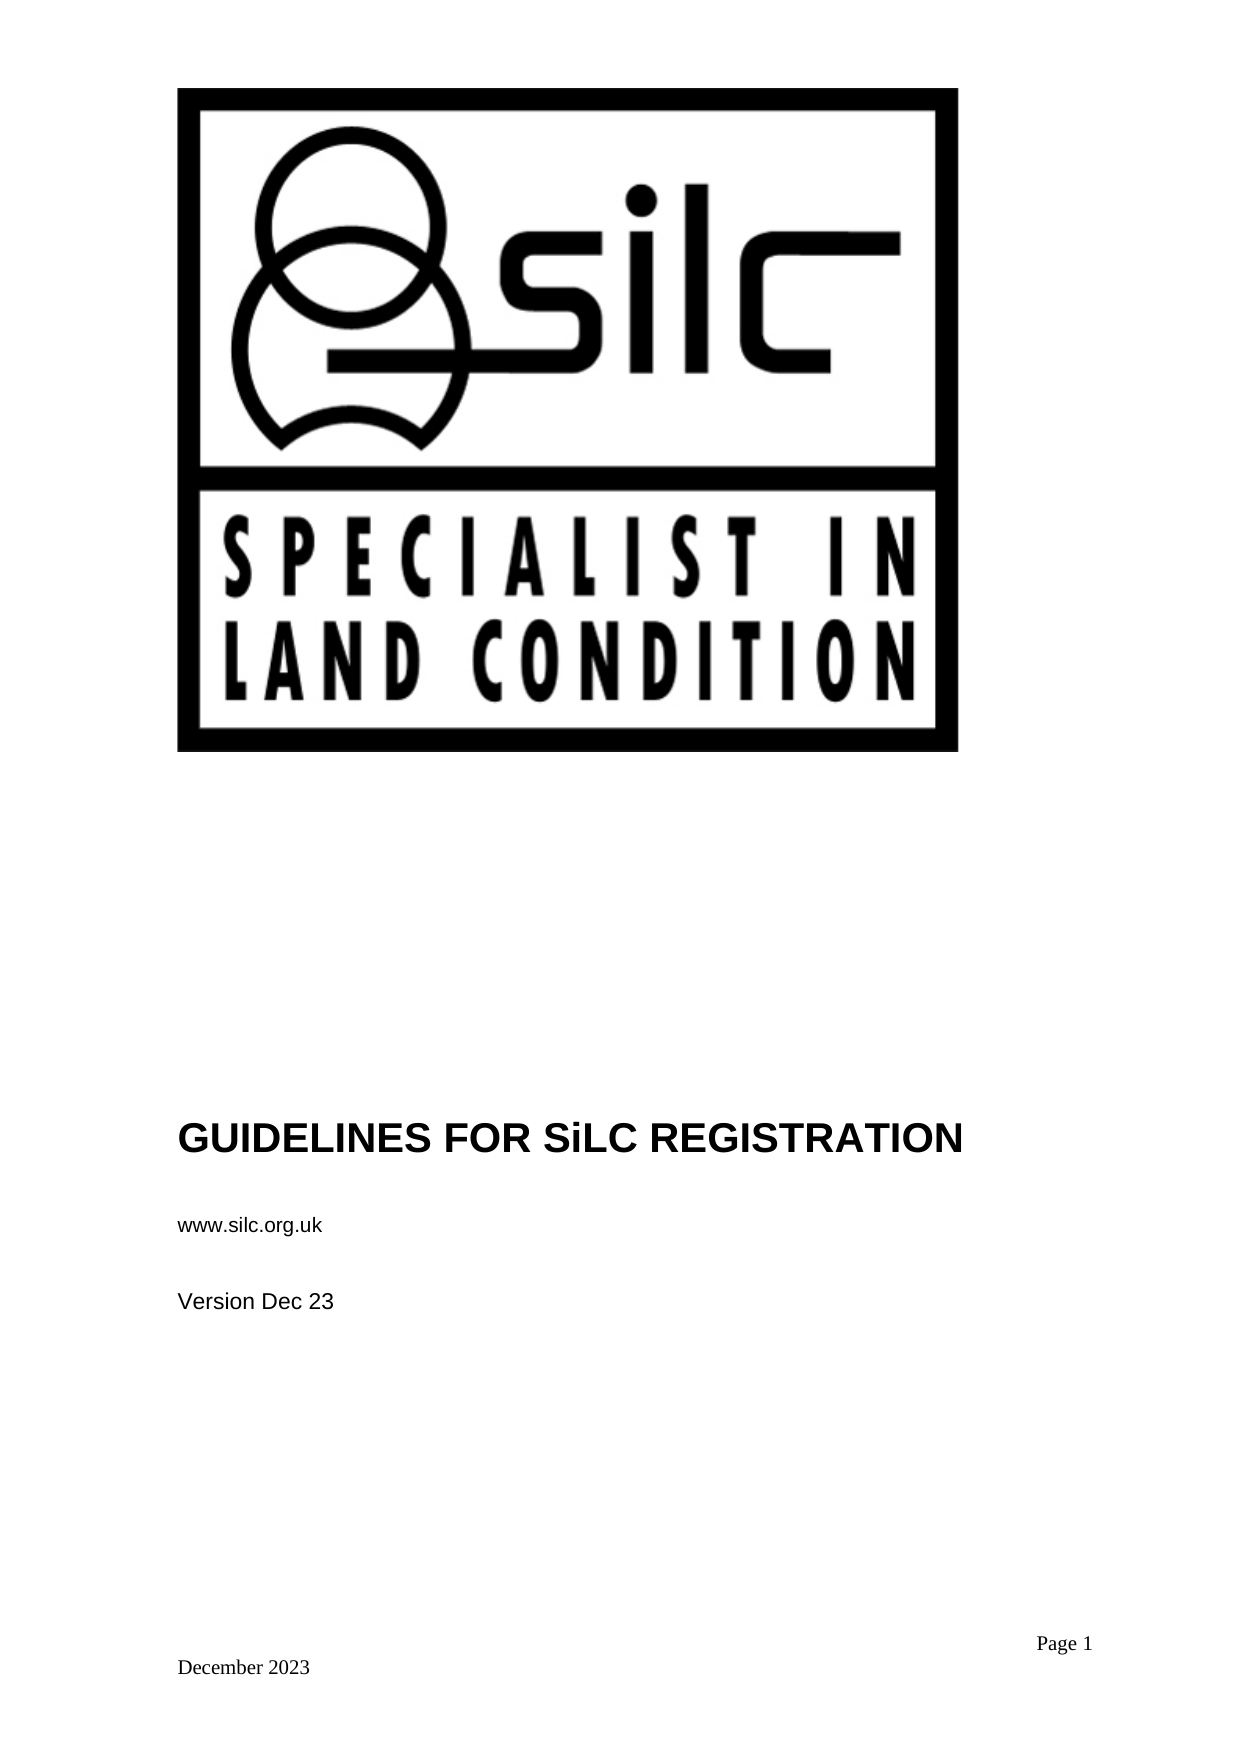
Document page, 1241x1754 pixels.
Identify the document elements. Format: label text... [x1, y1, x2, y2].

text GUIDELINES FOR SiLC REGISTRATION [177, 1113, 1092, 1161]
text Version Dec 23 [177, 1288, 1092, 1314]
text www.silc.org.uk [177, 1213, 1092, 1237]
picture [177, 88, 959, 752]
